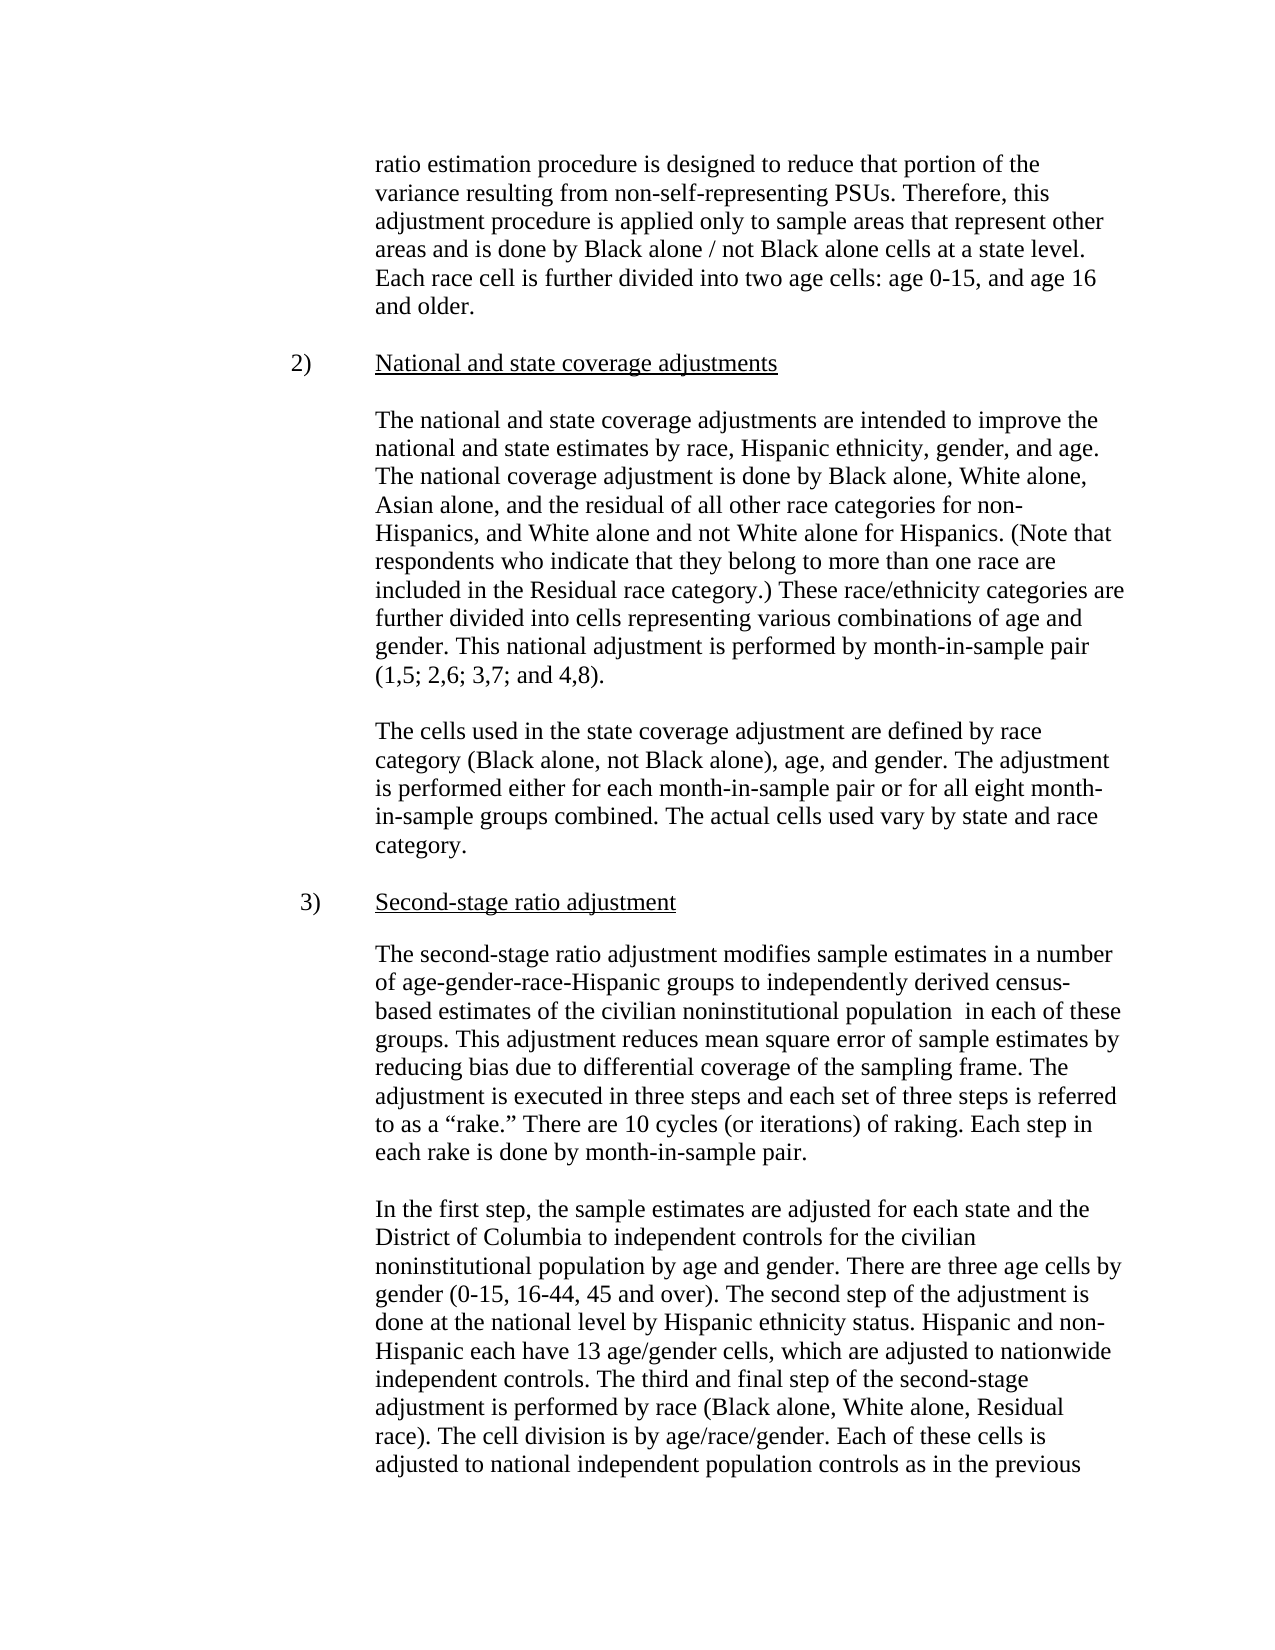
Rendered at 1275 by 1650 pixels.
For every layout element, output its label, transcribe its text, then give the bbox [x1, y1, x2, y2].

text 3) Second-stage ratio adjustment [150, 887, 1125, 916]
text 2) National and state coverage adjustments [150, 348, 1125, 377]
text The national and state coverage adjustments are intended to improve the national and state estimates by race, Hispanic ethnicity, gender, and age. The national coverage adjustment is done by Black alone, White alone, Asian alone, and the residual of all other race categories for non-Hispanics, and White alone and not White alone for Hispanics. (Note that respondents who indicate that they belong to more than one race are included in the Residual race category.) These race/ethnicity categories are further divided into cells representing various combinations of age and gender. This national adjustment is performed by month-in-sample pair (1,5; 2,6; 3,7; and 4,8). [375, 405, 1125, 689]
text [375, 150, 1125, 320]
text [375, 1195, 1125, 1478]
text The cells used in the state coverage adjustment are defined by race category (Black alone, not Black alone), age, and gender. The adjustment is performed either for each month-in-sample pair or for all eight month-in-sample groups combined. The actual cells used vary by state and race category. [375, 717, 1125, 859]
text The second-stage ratio adjustment modifies sample estimates in a number of age-gender-race-Hispanic groups to independently derived census-based estimates of the civilian noninstitutional population in each of these groups. This adjustment reduces mean square error of sample estimates by reducing bias due to differential coverage of the sampling frame. The adjustment is executed in three steps and each set of three steps is referred to as a “rake.” There are 10 cycles (or iterations) of raking. Each step in each rake is done by month-in-sample pair. [375, 940, 1125, 1167]
